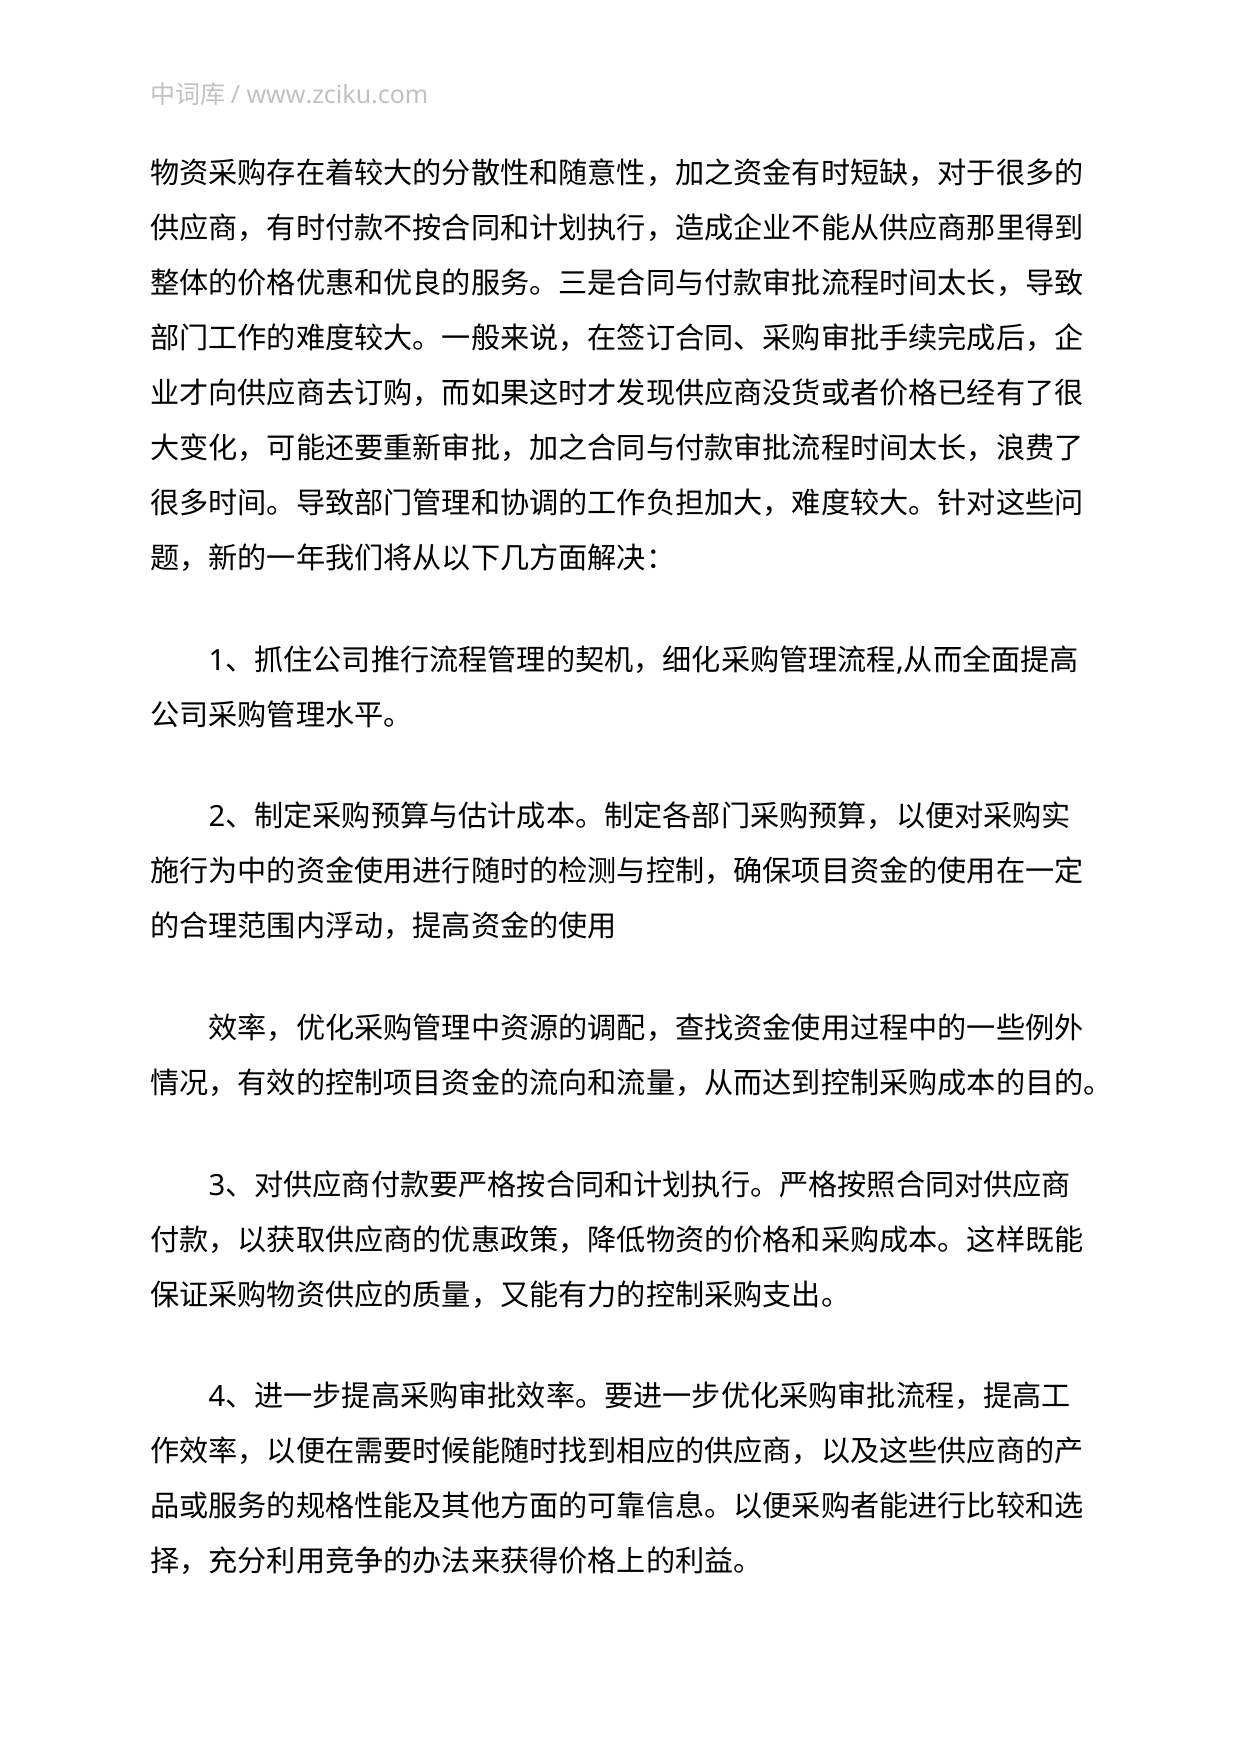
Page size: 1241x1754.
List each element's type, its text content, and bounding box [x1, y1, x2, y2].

text 效率，优化采购管理中资源的调配，查找资金使用过程中的一些例外情况，有效的控制项目资金的流向和流量，从而达到控制采购成本的目的。 [150, 1004, 1090, 1102]
text 1、抓住公司推行流程管理的契机，细化采购管理流程,从而全面提高公司采购管理水平。 [150, 636, 1090, 733]
text 3、对供应商付款要严格按合同和计划执行。严格按照合同对供应商付款，以获取供应商的优惠政策，降低物资的价格和采购成本。这样既能保证采购物资供应的质量，又能有力的控制采购支出。 [150, 1161, 1090, 1313]
text 4、进一步提高采购审批效率。要进一步优化采购审批流程，提高工作效率，以便在需要时候能随时找到相应的供应商，以及这些供应商的产品或服务的规格性能及其他方面的可靠信息。以便采购者能进行比较和选择，充分利用竞争的办法来获得价格上的利益。 [150, 1373, 1090, 1580]
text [150, 150, 1090, 577]
text 2、制定采购预算与估计成本。制定各部门采购预算，以便对采购实施行为中的资金使用进行随时的检测与控制，确保项目资金的使用在一定的合理范围内浮动，提高资金的使用 [150, 793, 1090, 945]
